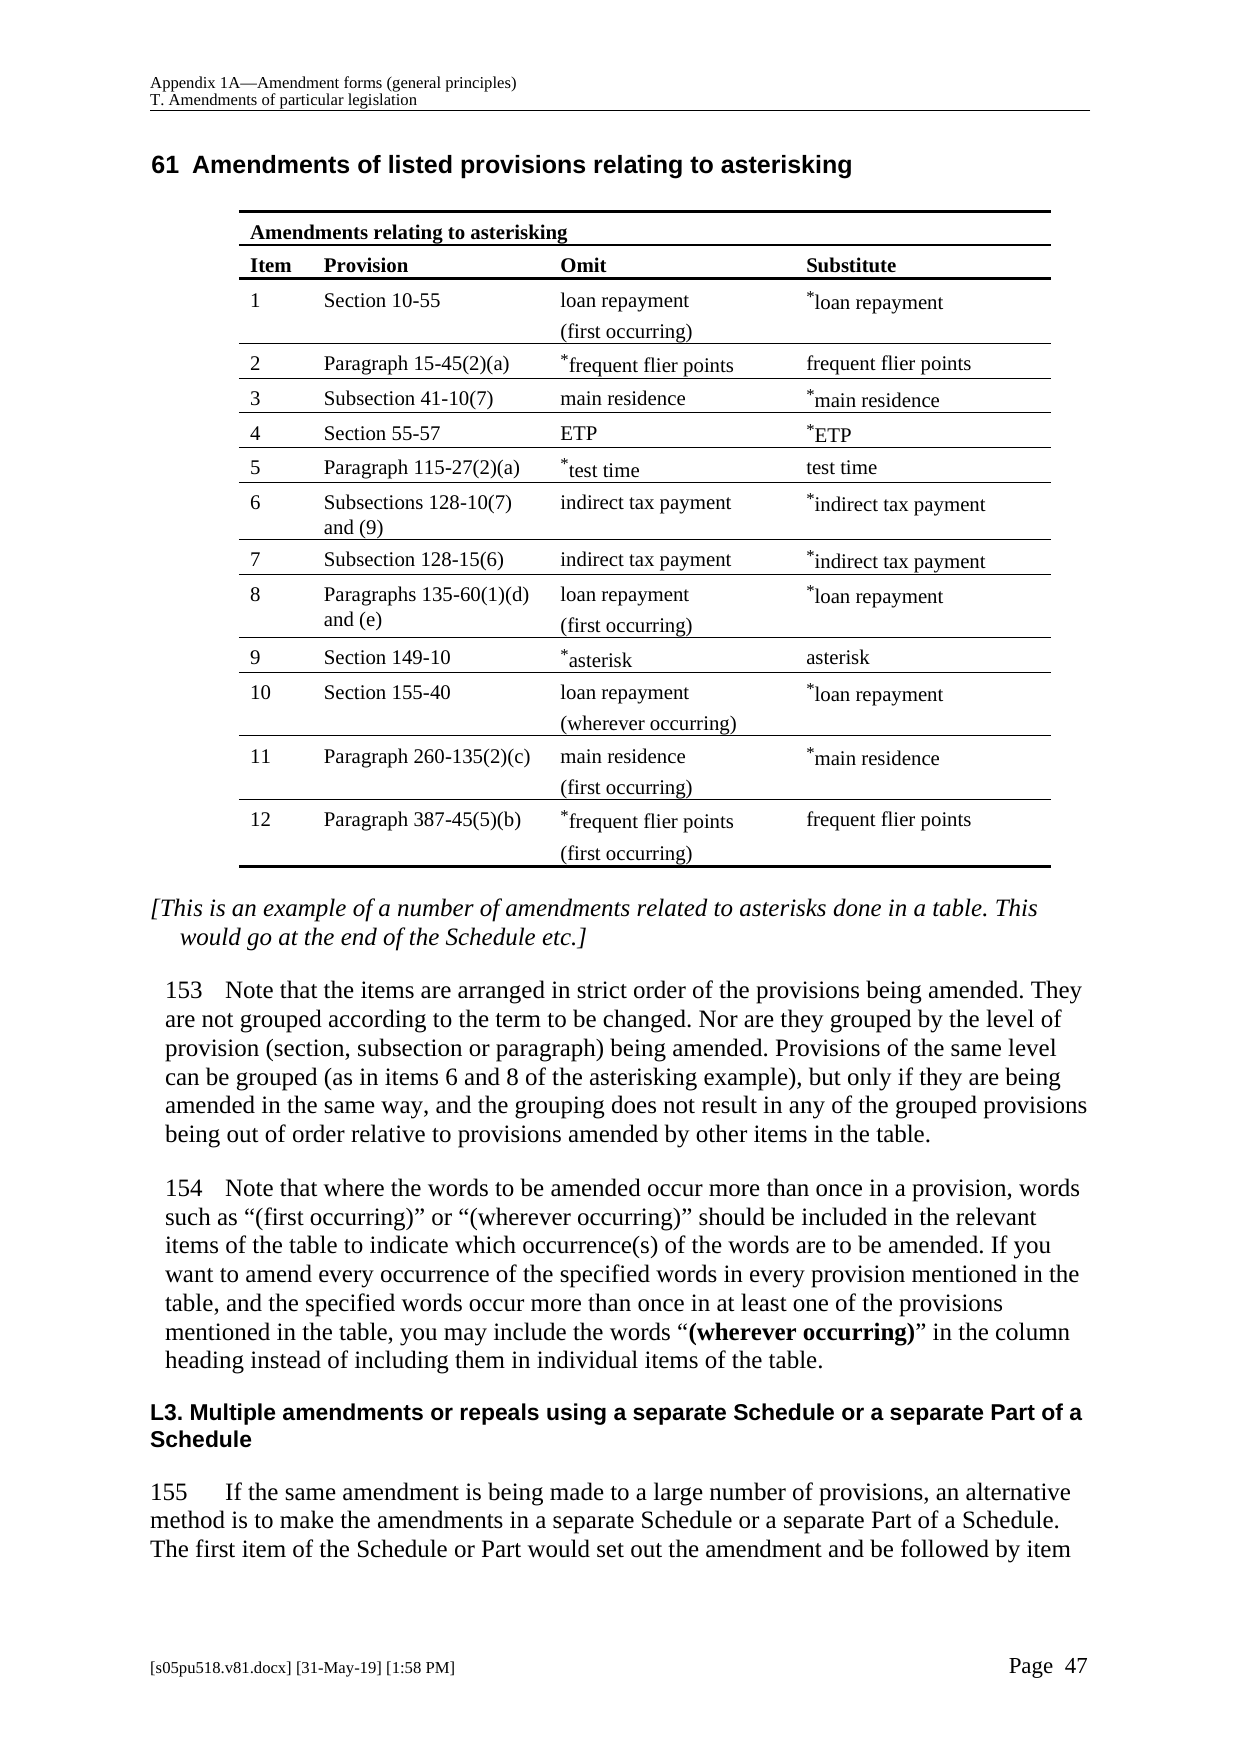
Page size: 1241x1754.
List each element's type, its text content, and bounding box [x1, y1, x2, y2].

text Note that where the words to be amended occur more than once in a provision, words such as “(first occurring)” or “(wherever occurring)” should be included in the relevant items of the table to indicate which occurrence(s) of the words are to be amended. If you want to amend every occurrence of the specified words in every provision mentioned in the table, and the specified words occur more than once in at least one of the provisions mentioned in the table, you may include the words “(wherever occurring)” in the column heading instead of including them in individual items of the table. [165, 1173, 1090, 1374]
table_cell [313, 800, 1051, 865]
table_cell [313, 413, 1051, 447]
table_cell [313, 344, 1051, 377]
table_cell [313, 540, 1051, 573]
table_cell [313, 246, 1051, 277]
text L3. Multiple amendments or repeals using a separate Schedule or a separate Part of a Schedule [150, 1399, 1090, 1452]
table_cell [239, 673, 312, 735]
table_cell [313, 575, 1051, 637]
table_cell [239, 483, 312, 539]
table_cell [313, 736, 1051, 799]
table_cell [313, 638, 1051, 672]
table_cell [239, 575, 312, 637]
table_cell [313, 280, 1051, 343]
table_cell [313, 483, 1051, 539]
text 61 Amendments of listed provisions relating to asterisking [151, 150, 1090, 179]
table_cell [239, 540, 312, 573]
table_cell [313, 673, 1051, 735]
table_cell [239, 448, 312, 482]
text [This is an example of a number of amendments related to asterisks done in a table. This would go at the end of the Schedule etc.] [150, 893, 1090, 950]
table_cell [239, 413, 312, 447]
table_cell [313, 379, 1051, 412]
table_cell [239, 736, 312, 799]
text Note that the items are arranged in strict order of the provisions being amended. They are not grouped according to the term to be changed. Nor are they grouped by the level of provision (section, subsection or paragraph) being amended. Provisions of the same level can be grouped (as in items 6 and 8 of the asterisking example), but only if they are being amended in the same way, and the grouping does not result in any of the grouped provisions being out of order relative to provisions amended by other items in the table. [165, 975, 1090, 1148]
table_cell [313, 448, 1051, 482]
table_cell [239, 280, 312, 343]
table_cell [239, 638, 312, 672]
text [150, 1477, 1090, 1563]
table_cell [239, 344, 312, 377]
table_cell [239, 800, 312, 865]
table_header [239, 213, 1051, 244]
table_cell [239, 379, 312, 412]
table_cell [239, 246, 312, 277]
